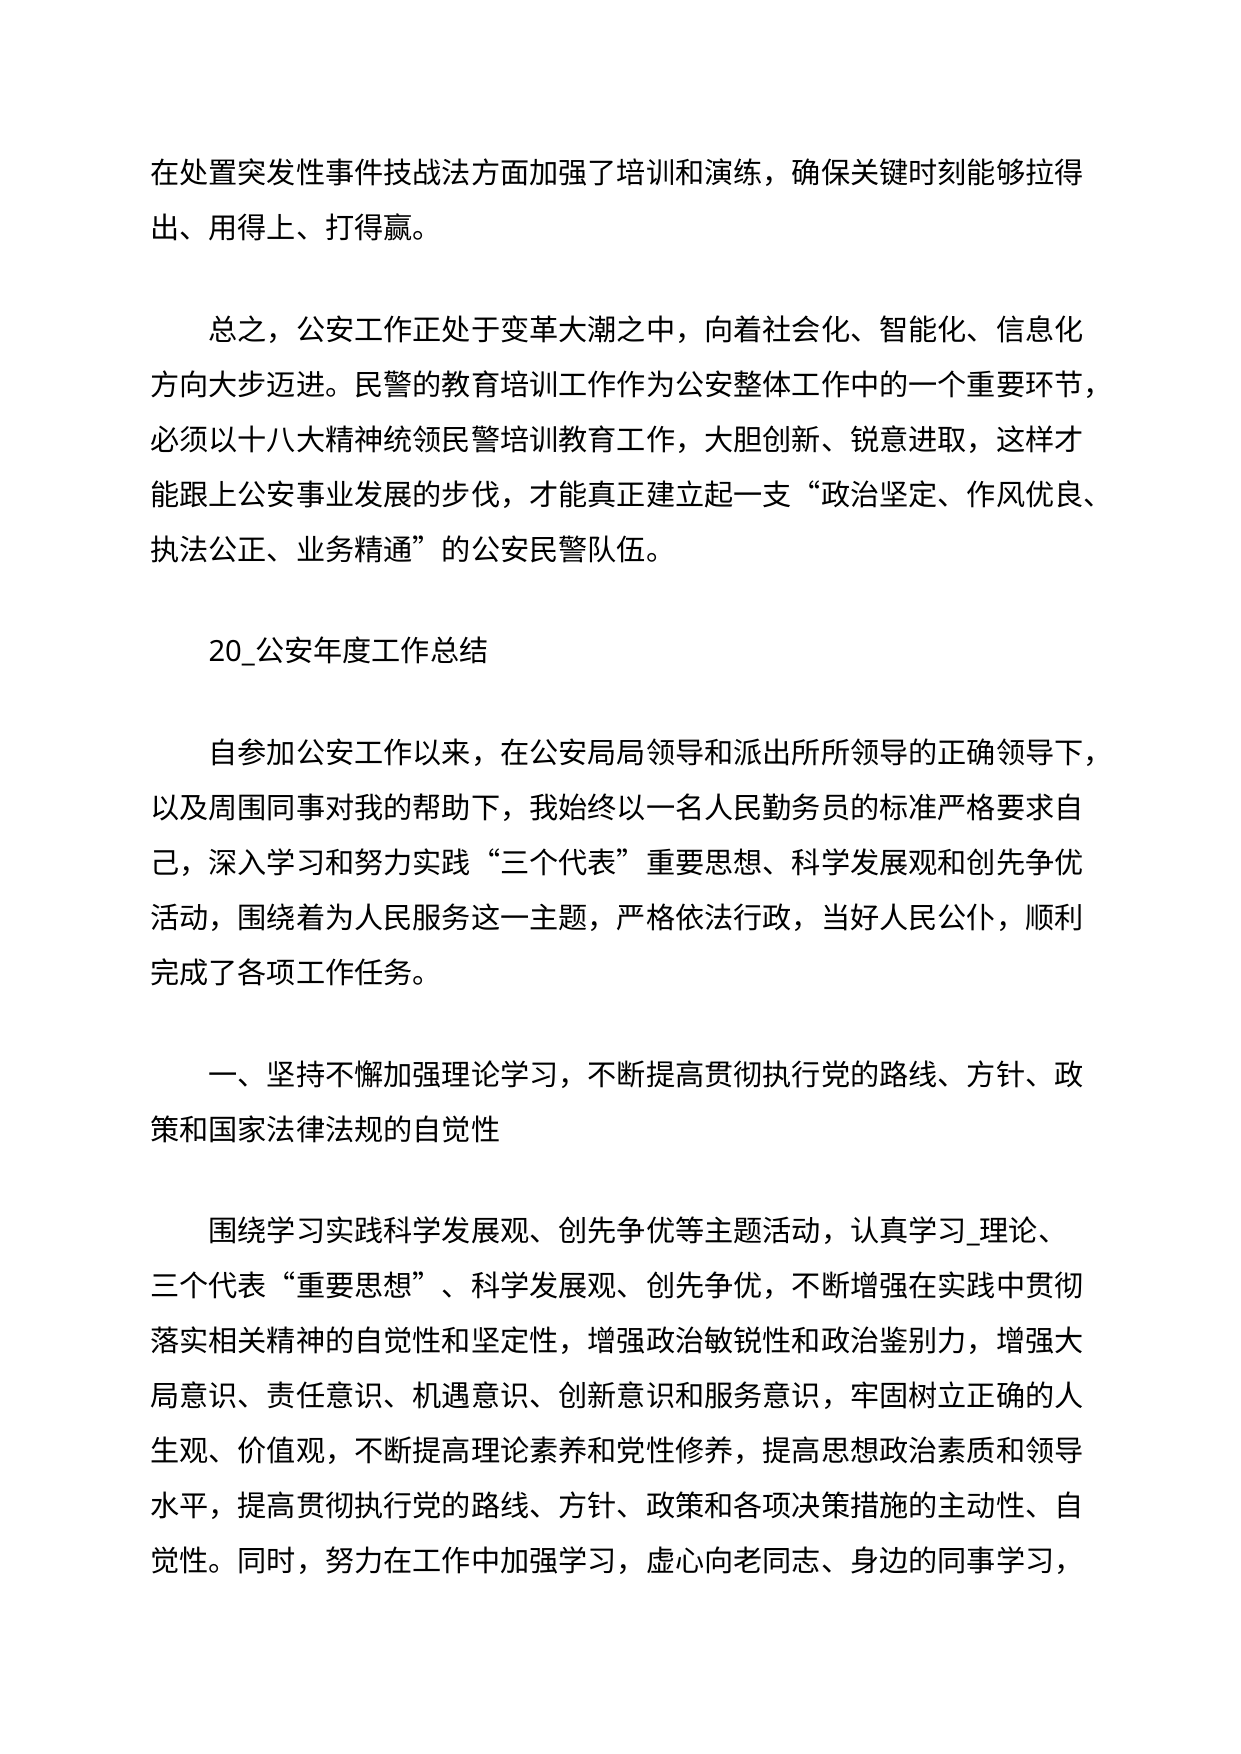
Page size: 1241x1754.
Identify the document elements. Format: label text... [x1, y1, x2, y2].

text 自参加公安工作以来，在公安局局领导和派出所所领导的正确领导下，以及周围同事对我的帮助下，我始终以一名人民勤务员的标准严格要求自己，深入学习和努力实践“三个代表”重要思想、科学发展观和创先争优活动，围绕着为人民服务这一主题，严格依法行政，当好人民公仆，顺利完成了各项工作任务。 [150, 730, 1090, 992]
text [150, 150, 1090, 247]
text 20_公安年度工作总结 [150, 628, 1090, 670]
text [150, 1208, 1090, 1580]
text 一、坚持不懈加强理论学习，不断提高贯彻执行党的路线、方针、政策和国家法律法规的自觉性 [150, 1051, 1090, 1148]
text 总之，公安工作正处于变革大潮之中，向着社会化、智能化、信息化方向大步迈进。民警的教育培训工作作为公安整体工作中的一个重要环节，必须以十八大精神统领民警培训教育工作，大胆创新、锐意进取，这样才能跟上公安事业发展的步伐，才能真正建立起一支“政治坚定、作风优良、执法公正、业务精通”的公安民警队伍。 [150, 307, 1090, 568]
